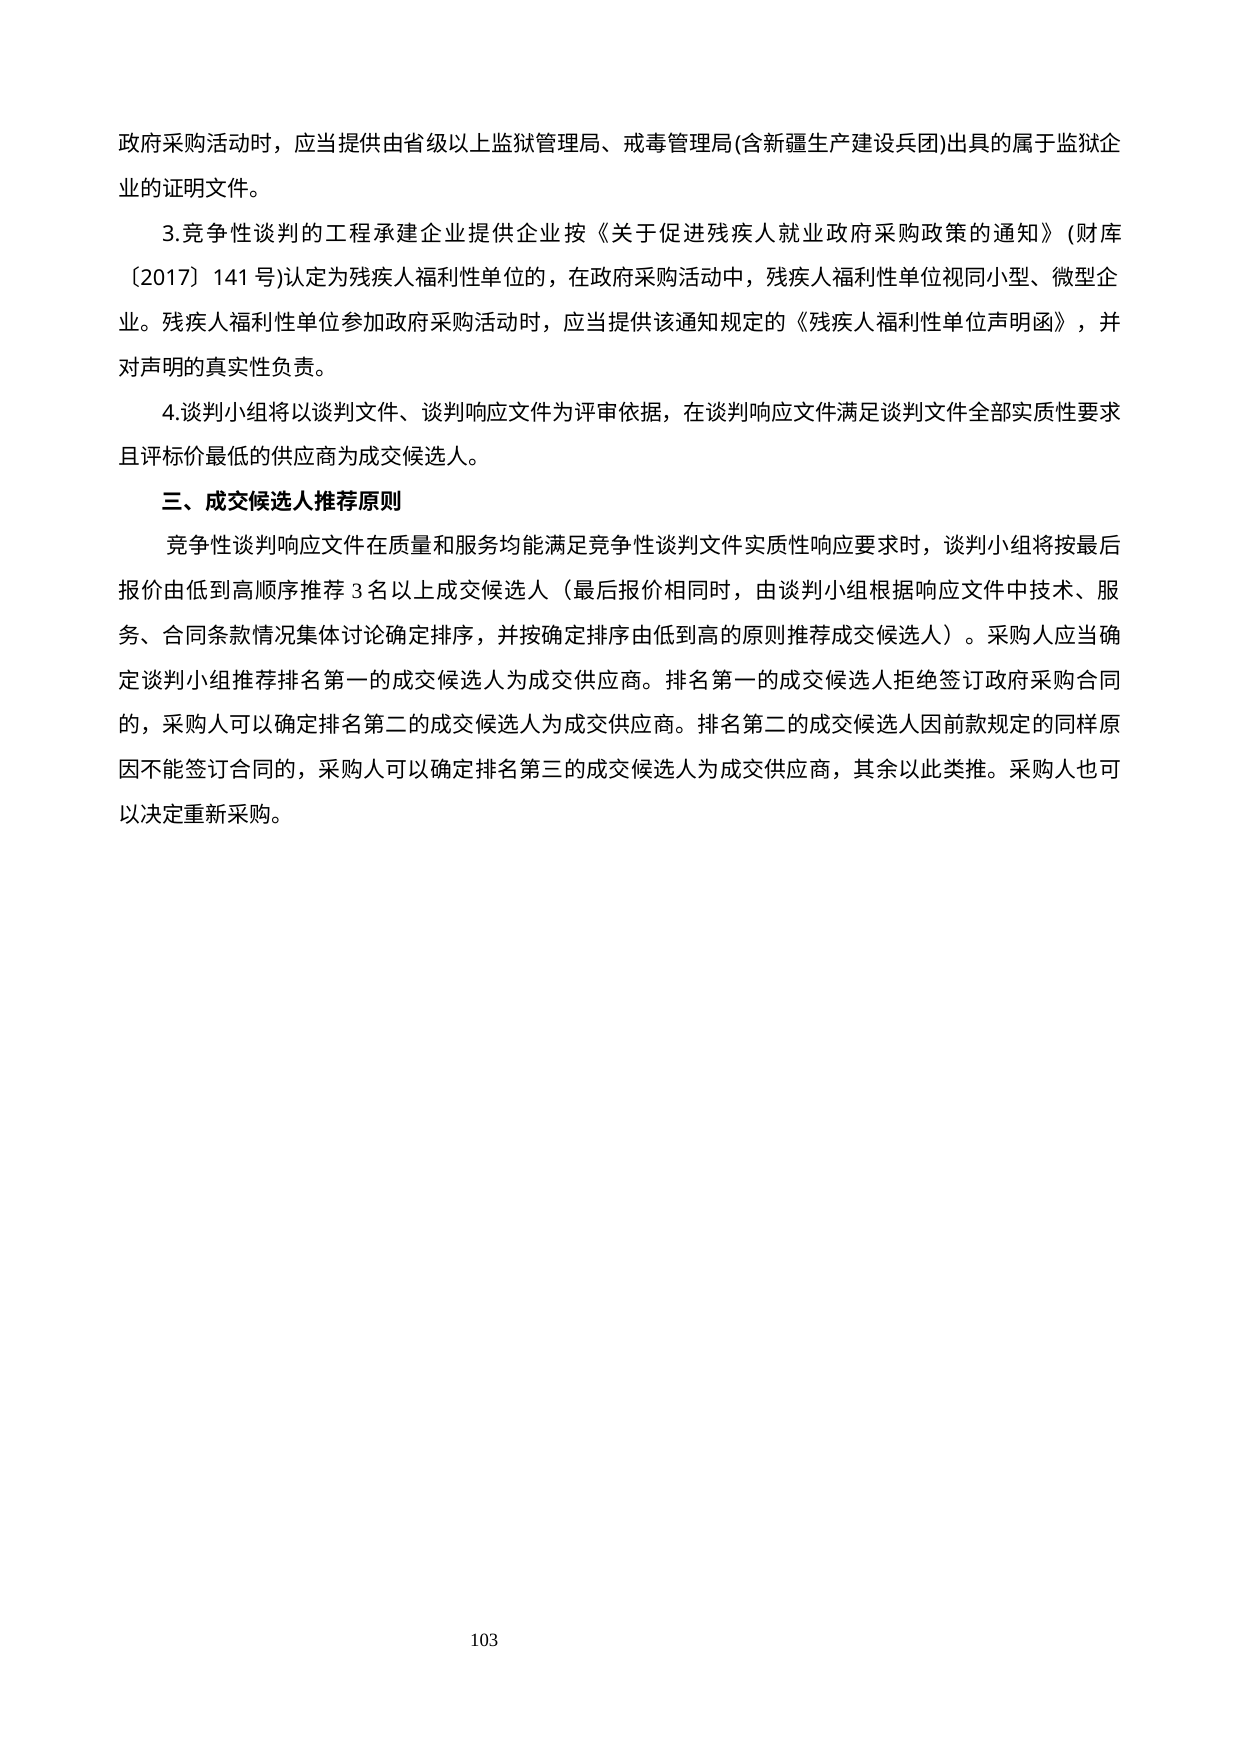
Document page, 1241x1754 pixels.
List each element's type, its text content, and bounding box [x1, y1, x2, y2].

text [118, 126, 1122, 203]
text 竞争性谈判响应文件在质量和服务均能满足竞争性谈判文件实质性响应要求时，谈判小组将按最后报价由低到高顺序推荐3名以上成交候选人（最后报价相同时，由谈判小组根据响应文件中技术、服务、合同条款情况集体讨论确定排序，并按确定排序由低到高的原则推荐成交候选人）。采购人应当确定谈判小组推荐排名第一的成交候选人为成交供应商。排名第一的成交候选人拒绝签订政府采购合同的，采购人可以确定排名第二的成交候选人为成交供应商。排名第二的成交候选人因前款规定的同样原因不能签订合同的，采购人可以确定排名第三的成交候选人为成交供应商，其余以此类推。采购人也可以决定重新采购。 [118, 528, 1122, 829]
text 4.谈判小组将以谈判文件、谈判响应文件为评审依据，在谈判响应文件满足谈判文件全部实质性要求且评标价最低的供应商为成交候选人。 [118, 394, 1122, 471]
text 3.竞争性谈判的工程承建企业提供企业按《关于促进残疾人就业政府采购政策的通知》(财库〔2017〕141号)认定为残疾人福利性单位的，在政府采购活动中，残疾人福利性单位视同小型、微型企业。残疾人福利性单位参加政府采购活动时，应当提供该通知规定的《残疾人福利性单位声明函》，并对声明的真实性负责。 [118, 215, 1122, 382]
text 三、成交候选人推荐原则 [118, 483, 1122, 516]
